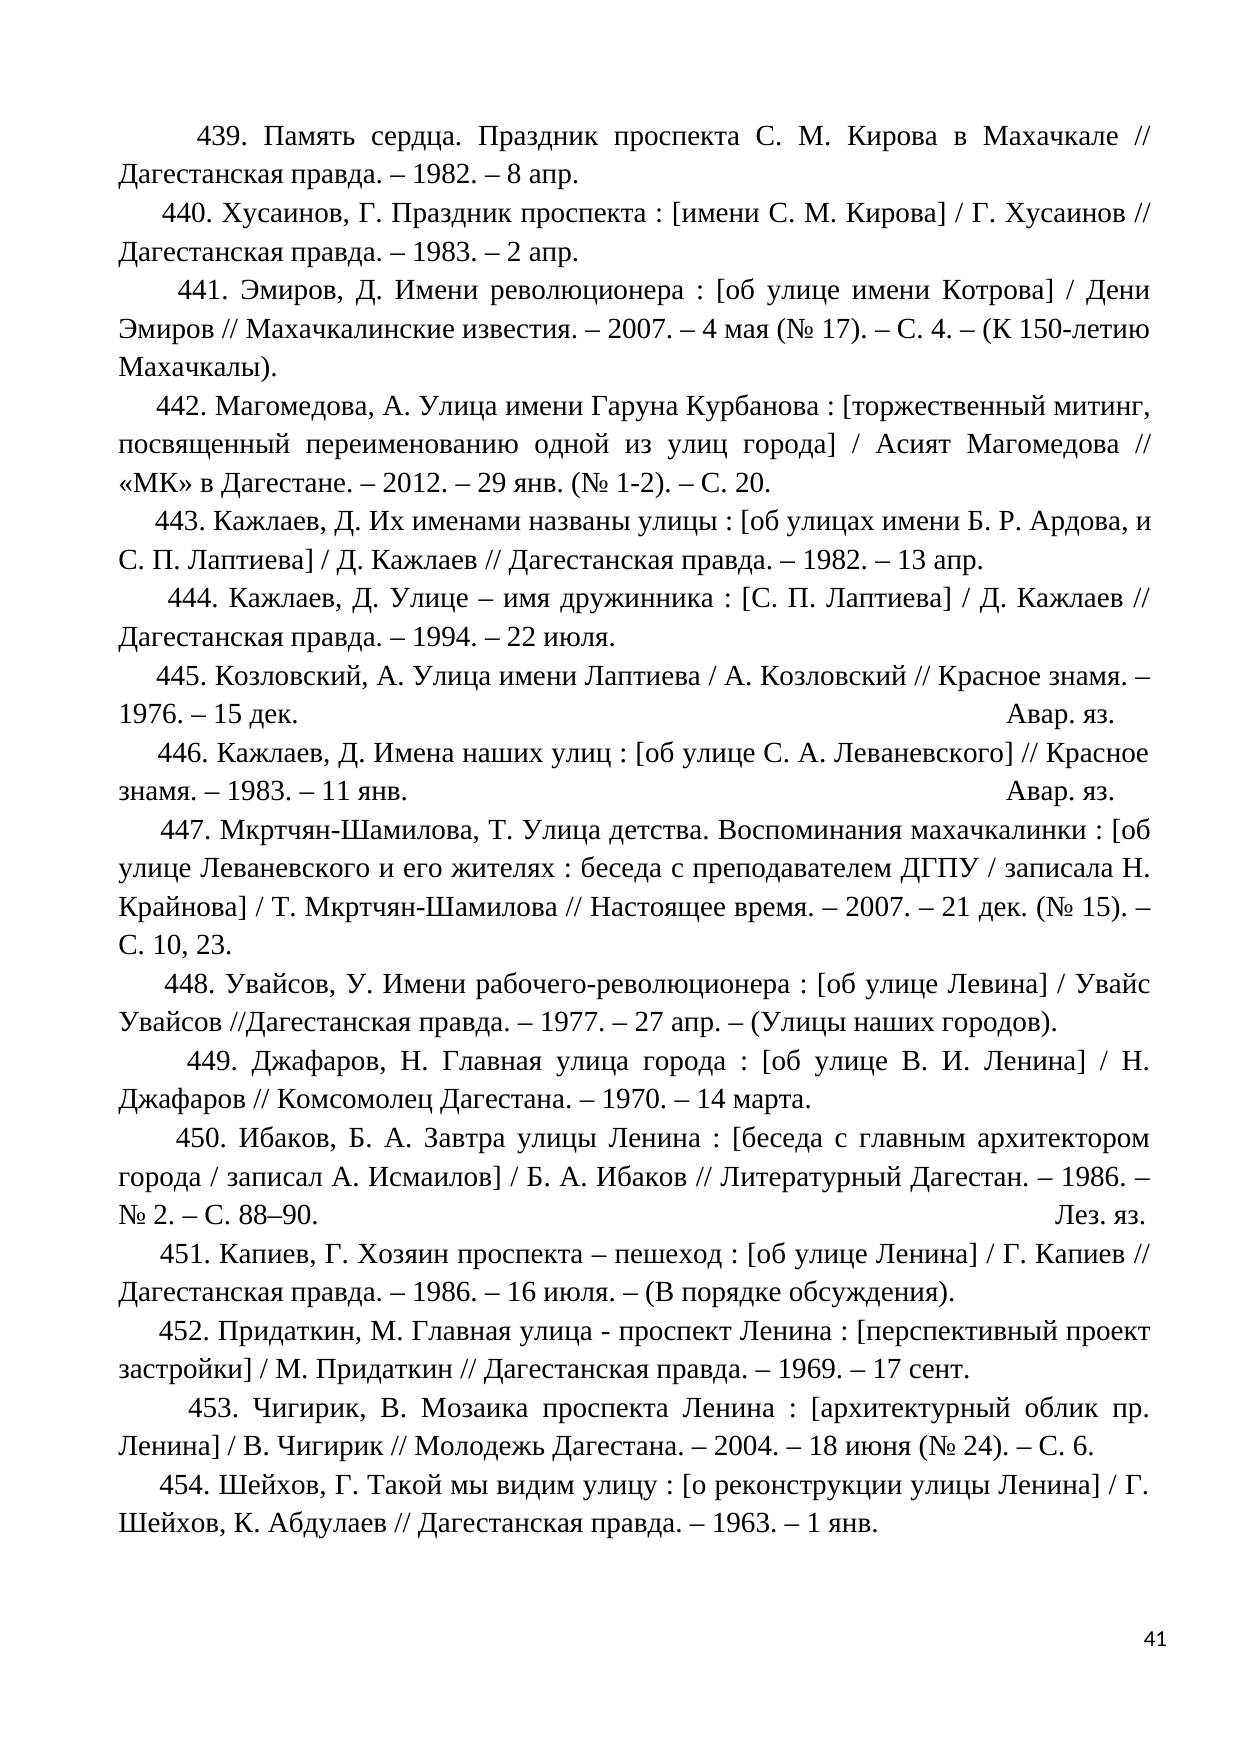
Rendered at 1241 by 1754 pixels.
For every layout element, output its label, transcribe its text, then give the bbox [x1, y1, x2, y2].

text 450. Ибаков, Б. А. Завтра улицы Ленина : [беседа с главным архитектором города / записал А. Исмаилов] / Б. А. Ибаков // Литературный Дагестан. – 1986. – № 2. – С. 88–90. Лез. яз. [118, 1120, 1152, 1231]
text 441. Эмиров, Д. Имени революционера : [об улице имени Котрова] / Дени Эмиров // Махачкалинские известия. – 2007. – 4 мая (№ 17). – С. 4. – (К 150-летию Махачкалы). [118, 272, 1152, 383]
text 453. Чигирик, В. Мозаика проспекта Ленина : [архитектурный облик пр. Ленина] / В. Чигирик // Молодежь Дагестана. – 2004. – 18 июня (№ 24). – С. 6. [118, 1390, 1152, 1462]
text 449. Джафаров, Н. Главная улица города : [об улице В. И. Ленина] / Н. Джафаров // Комсомолец Дагестана. – 1970. – 14 марта. [118, 1043, 1152, 1115]
text 444. Кажлаев, Д. Улице – имя дружинника : [С. П. Лаптиева] / Д. Кажлаев // Дагестанская правда. – 1994. – 22 июля. [118, 581, 1152, 653]
text 442. Магомедова, А. Улица имени Гаруна Курбанова : [торжественный митинг, посвященный переименованию одной из улиц города] / Асият Магомедова // «МК» в Дагестане. – 2012. – 29 янв. (№ 1-2). – С. 20. [118, 388, 1152, 498]
text 447. Мкртчян-Шамилова, Т. Улица детства. Воспоминания махачкалинки : [об улице Леваневского и его жителях : беседа с преподавателем ДГПУ / записала Н. Крайнова] / Т. Мкртчян-Шамилова // Настоящее время. – 2007. – 21 дек. (№ 15). – С. 10, 23. [118, 812, 1152, 961]
text 452. Придаткин, М. Главная улица - проспект Ленина : [перспективный проект застройки] / М. Придаткин // Дагестанская правда. – 1969. – 17 сент. [118, 1313, 1152, 1385]
text 445. Козловский, А. Улица имени Лаптиева / А. Козловский // Красное знамя. – 1976. – 15 дек. Авар. яз. [118, 658, 1152, 730]
text 440. Хусаинов, Г. Праздник проспекта : [имени С. М. Кирова] / Г. Хусаинов // Дагестанская правда. – 1983. – 2 апр. [118, 195, 1152, 267]
text 443. Кажлаев, Д. Их именами названы улицы : [об улицах имени Б. Р. Ардова, и С. П. Лаптиева] / Д. Кажлаев // Дагестанская правда. – 1982. – 13 апр. [118, 503, 1152, 576]
text 446. Кажлаев, Д. Имена наших улиц : [об улице С. А. Леваневского] // Красное знамя. – 1983. – 11 янв. Авар. яз. [118, 735, 1152, 807]
text 448. Увайсов, У. Имени рабочего-революционера : [об улице Левина] / Увайс Увайсов //Дагестанская правда. – 1977. – 27 апр. – (Улицы наших городов). [118, 966, 1152, 1038]
text 439. Память сердца. Праздник проспекта С. М. Кирова в Махачкале // Дагестанская правда. – 1982. – 8 апр. [118, 118, 1152, 190]
text 454. Шейхов, Г. Такой мы видим улицу : [о реконструкции улицы Ленина] / Г. Шейхов, К. Абдулаев // Дагестанская правда. – 1963. – 1 янв. [118, 1467, 1152, 1539]
text 451. Капиев, Г. Хозяин проспекта – пешеход : [об улице Ленина] / Г. Капиев // Дагестанская правда. – 1986. – 16 июля. – (В порядке обсуждения). [118, 1236, 1152, 1308]
